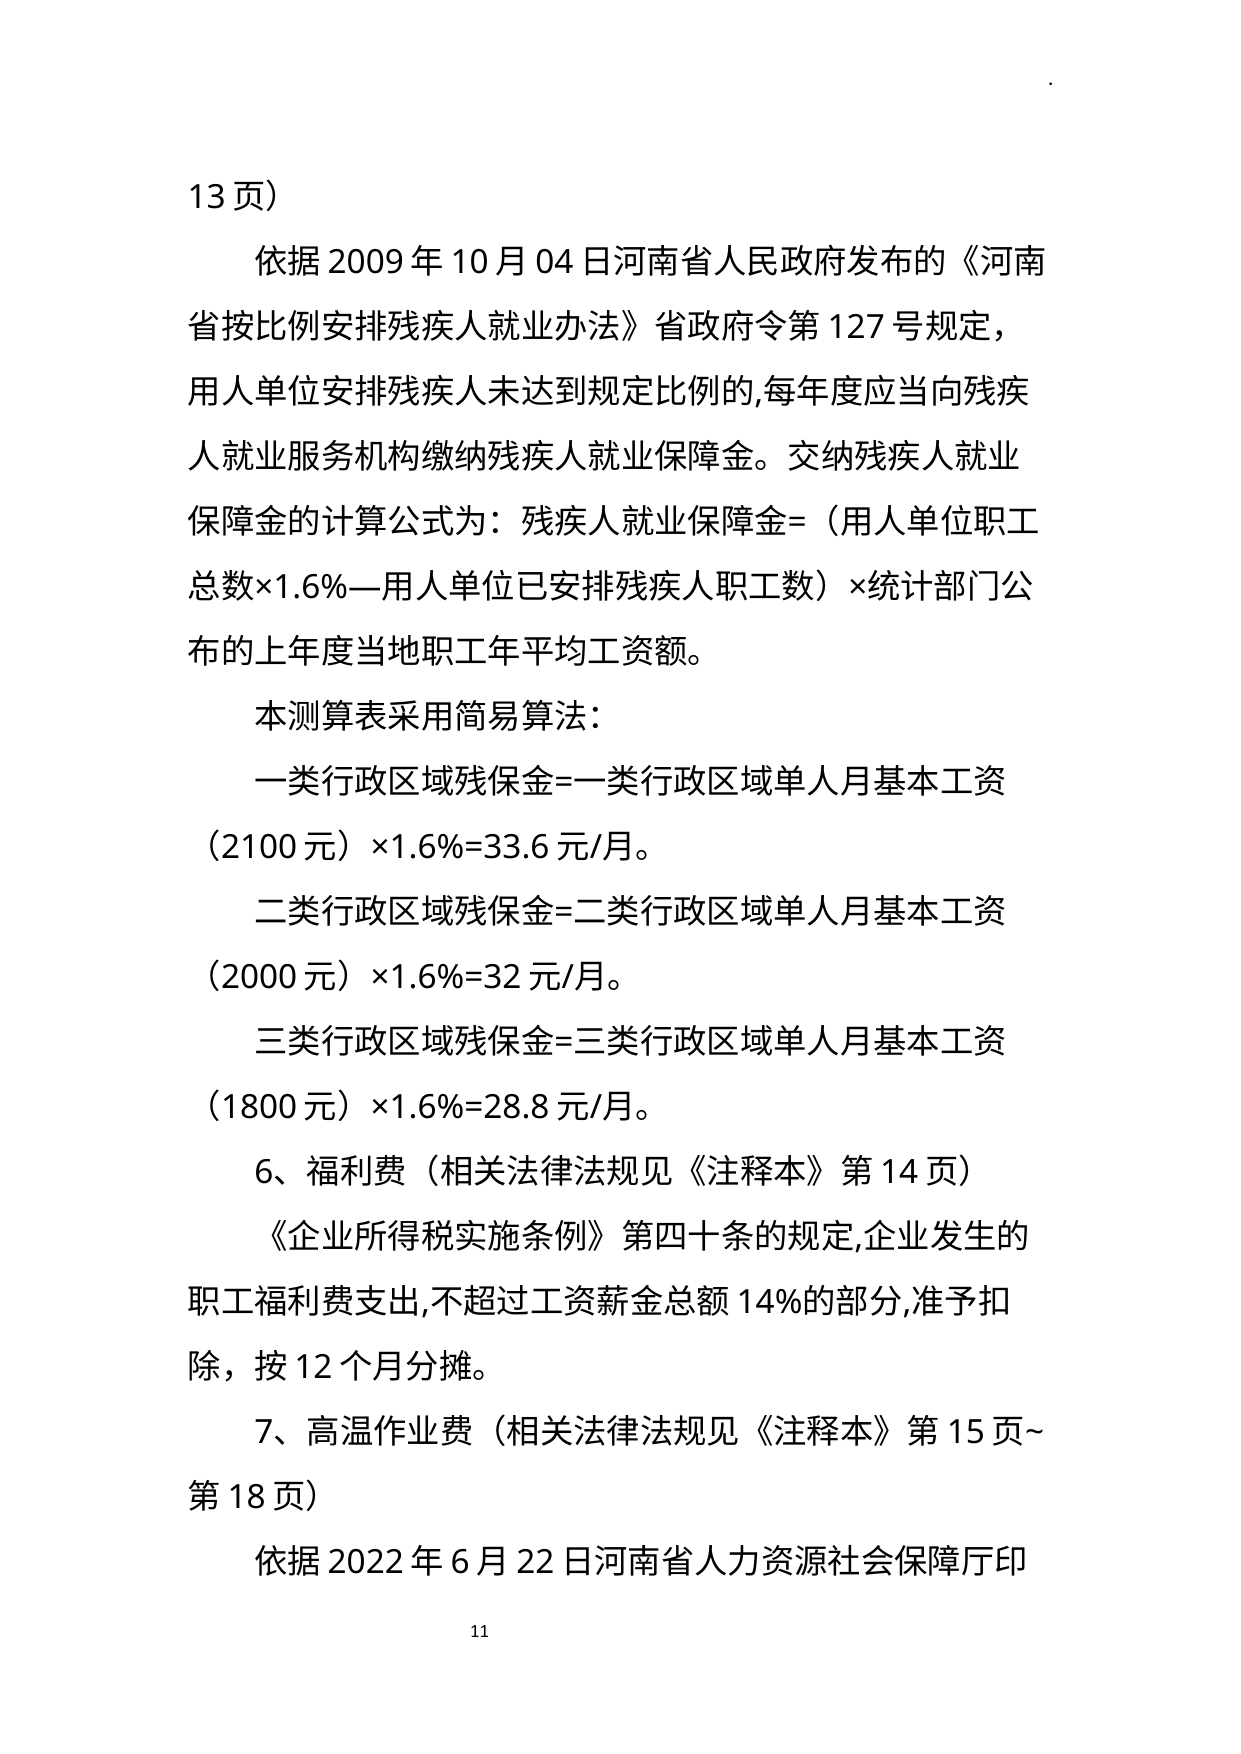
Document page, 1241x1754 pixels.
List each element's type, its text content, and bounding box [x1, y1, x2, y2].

text 二类行政区域残保金=二类行政区域单人月基本工资（2000元）×1.6%=32元/月。 [187, 877, 1053, 1007]
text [187, 1527, 1053, 1592]
text 7、高温作业费（相关法律法规见《注释本》第15页~第18页） [187, 1397, 1053, 1527]
text 一类行政区域残保金=一类行政区域单人月基本工资（2100元）×1.6%=33.6元/月。 [187, 747, 1053, 877]
text 本测算表采用简易算法： [187, 682, 1053, 747]
text 6、福利费（相关法律法规见《注释本》第14页） [187, 1137, 1053, 1202]
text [187, 162, 1053, 227]
text 三类行政区域残保金=三类行政区域单人月基本工资（1800元）×1.6%=28.8元/月。 [187, 1007, 1053, 1137]
text 依据2009年10月04日河南省人民政府发布的《河南省按比例安排残疾人就业办法》省政府令第127号规定，用人单位安排残疾人未达到规定比例的,每年度应当向残疾人就业服务机构缴纳残疾人就业保障金。交纳残疾人就业保障金的计算公式为：残疾人就业保障金=（用人单位职工总数×1.6%—用人单位已安排残疾人职工数）×统计部门公布的上年度当地职工年平均工资额。 [187, 227, 1053, 682]
text 《企业所得税实施条例》第四十条的规定,企业发生的职工福利费支出,不超过工资薪金总额14%的部分,准予扣除，按12个月分摊。 [187, 1202, 1053, 1397]
